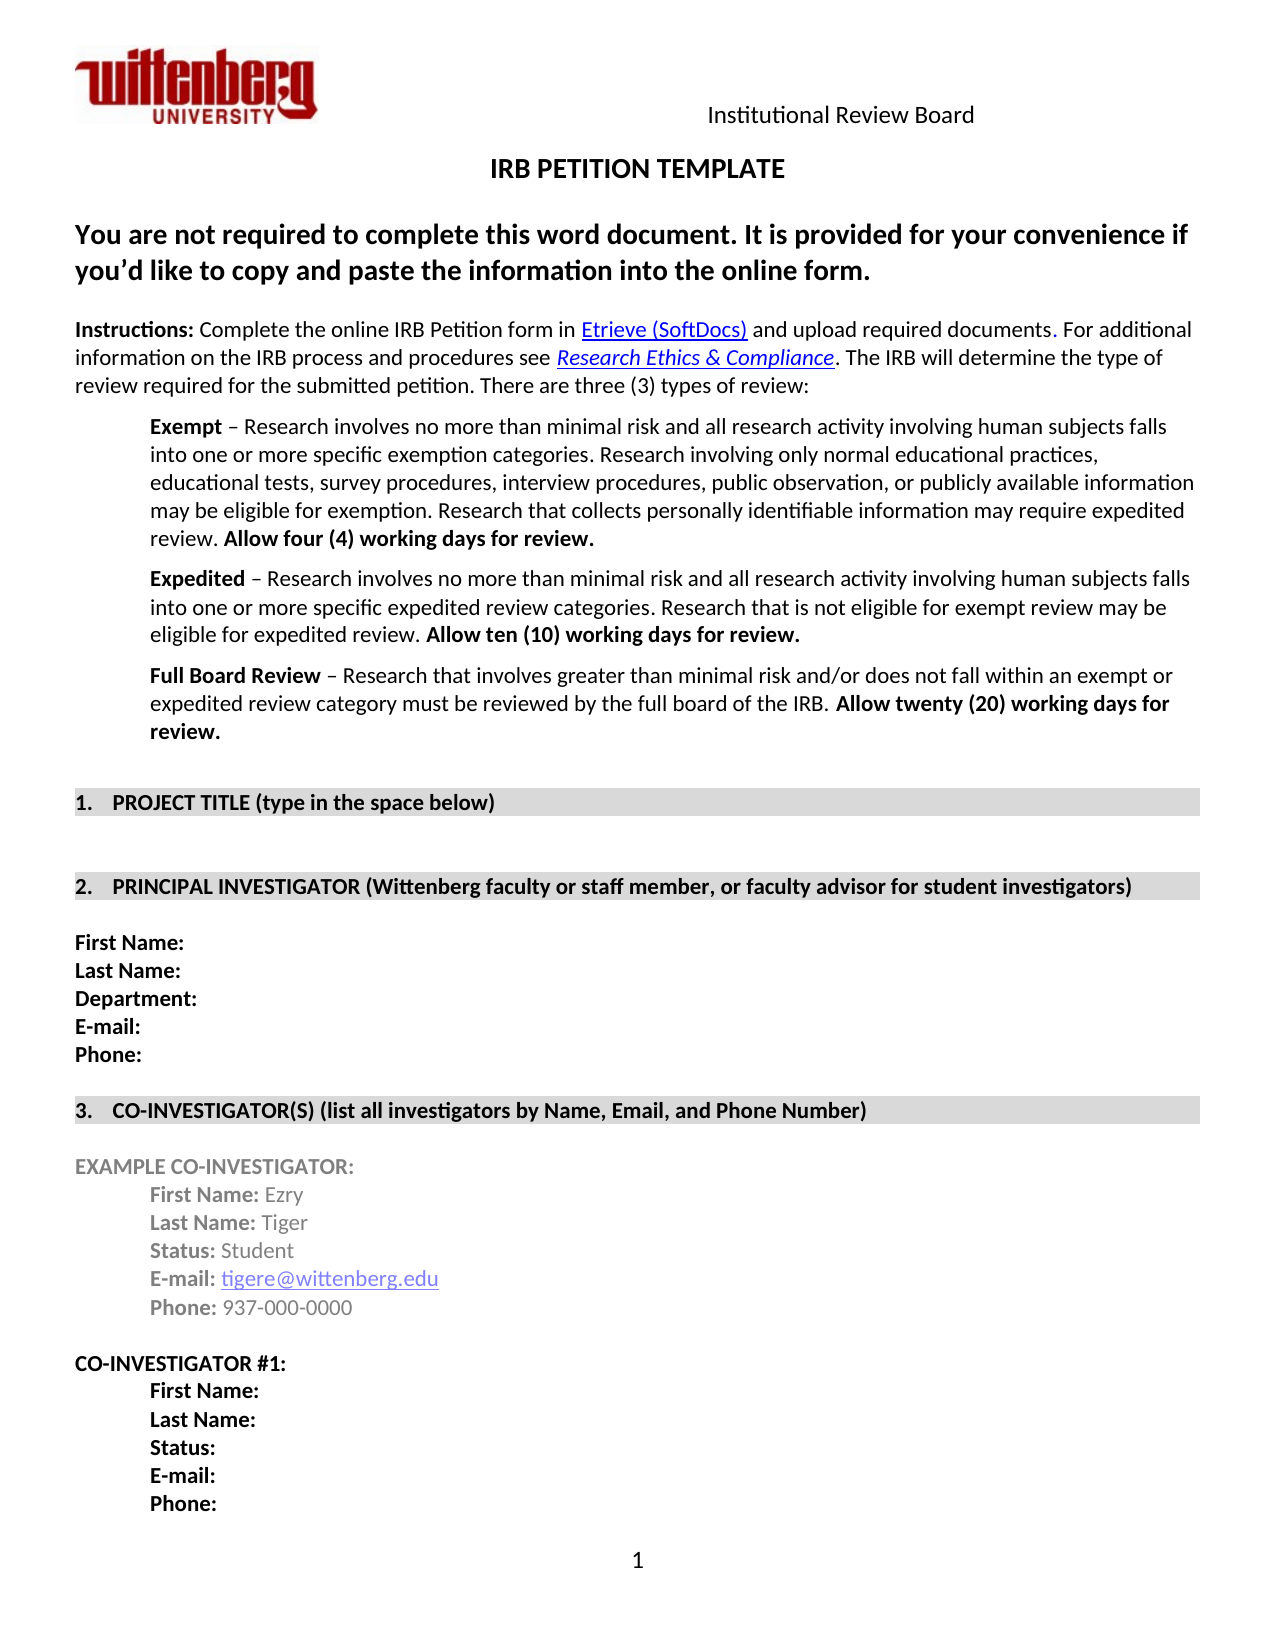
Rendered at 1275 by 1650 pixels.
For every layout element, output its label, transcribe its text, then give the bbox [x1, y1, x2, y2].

text Status: [150, 1433, 1200, 1461]
text Status: Student [150, 1237, 1200, 1264]
text Phone: 937-000-0000 [150, 1293, 1200, 1321]
text CO-INVESTIGATOR #1: [75, 1349, 1200, 1377]
text You are not required to complete this word document. It is provided for your convenience if you’d like to copy and paste the information into the online form. [75, 216, 1200, 287]
picture [75, 45, 319, 124]
text Full Board Review – Research that involves greater than minimal risk and/or does not fall within an exempt or expedited review category must be reviewed by the full board of the IRB. Allow twenty (20) working days for review. [150, 661, 1200, 776]
text First Name: [150, 1377, 1200, 1405]
text First Name: [75, 928, 1200, 956]
subtitle 1. PROJECT TITLE (type in the space below) [75, 788, 1200, 816]
text E-mail: tigere@wittenberg.edu [150, 1264, 1200, 1293]
text Instructions: Complete the online IRB Petition form in Etrieve (SoftDocs) and upload required documents. For additional information on the IRB process and procedures see Research Ethics & Compliance. The IRB will determine the type of review required for the submitted petition. There are three (3) types of review: [75, 315, 1200, 399]
text Last Name: [150, 1405, 1200, 1433]
text Expedited – Research involves no more than minimal risk and all research activity involving human subjects falls into one or more specific expedited review categories. Research that is not eligible for exempt review may be eligible for expedited review. Allow ten (10) working days for review. [150, 564, 1200, 649]
text E-mail: [75, 1012, 1200, 1040]
title IRB PETITION TEMPLATE [75, 150, 1200, 186]
text Last Name: Tiger [150, 1208, 1200, 1237]
text First Name: Ezry [150, 1181, 1200, 1208]
text Department: [75, 984, 1200, 1012]
text Phone: [75, 1040, 1200, 1068]
subtitle 2. PRINCIPAL INVESTIGATOR (Wittenberg faculty or staff member, or faculty advisor for student investigators) [75, 872, 1200, 900]
text Exempt – Research involves no more than minimal risk and all research activity involving human subjects falls into one or more specific exemption categories. Research involving only normal educational practices, educational tests, survey procedures, interview procedures, public observation, or publicly available information may be eligible for exemption. Research that collects personally identifiable information may require expedited review. Allow four (4) working days for review. [150, 412, 1200, 552]
subtitle 3. CO-INVESTIGATOR(S) (list all investigators by Name, Email, and Phone Number) [75, 1096, 1200, 1124]
text Last Name: [75, 956, 1200, 984]
text EXAMPLE CO-INVESTIGATOR: [75, 1152, 1200, 1181]
text E-mail: [150, 1461, 1200, 1489]
text Phone: [150, 1489, 1200, 1517]
